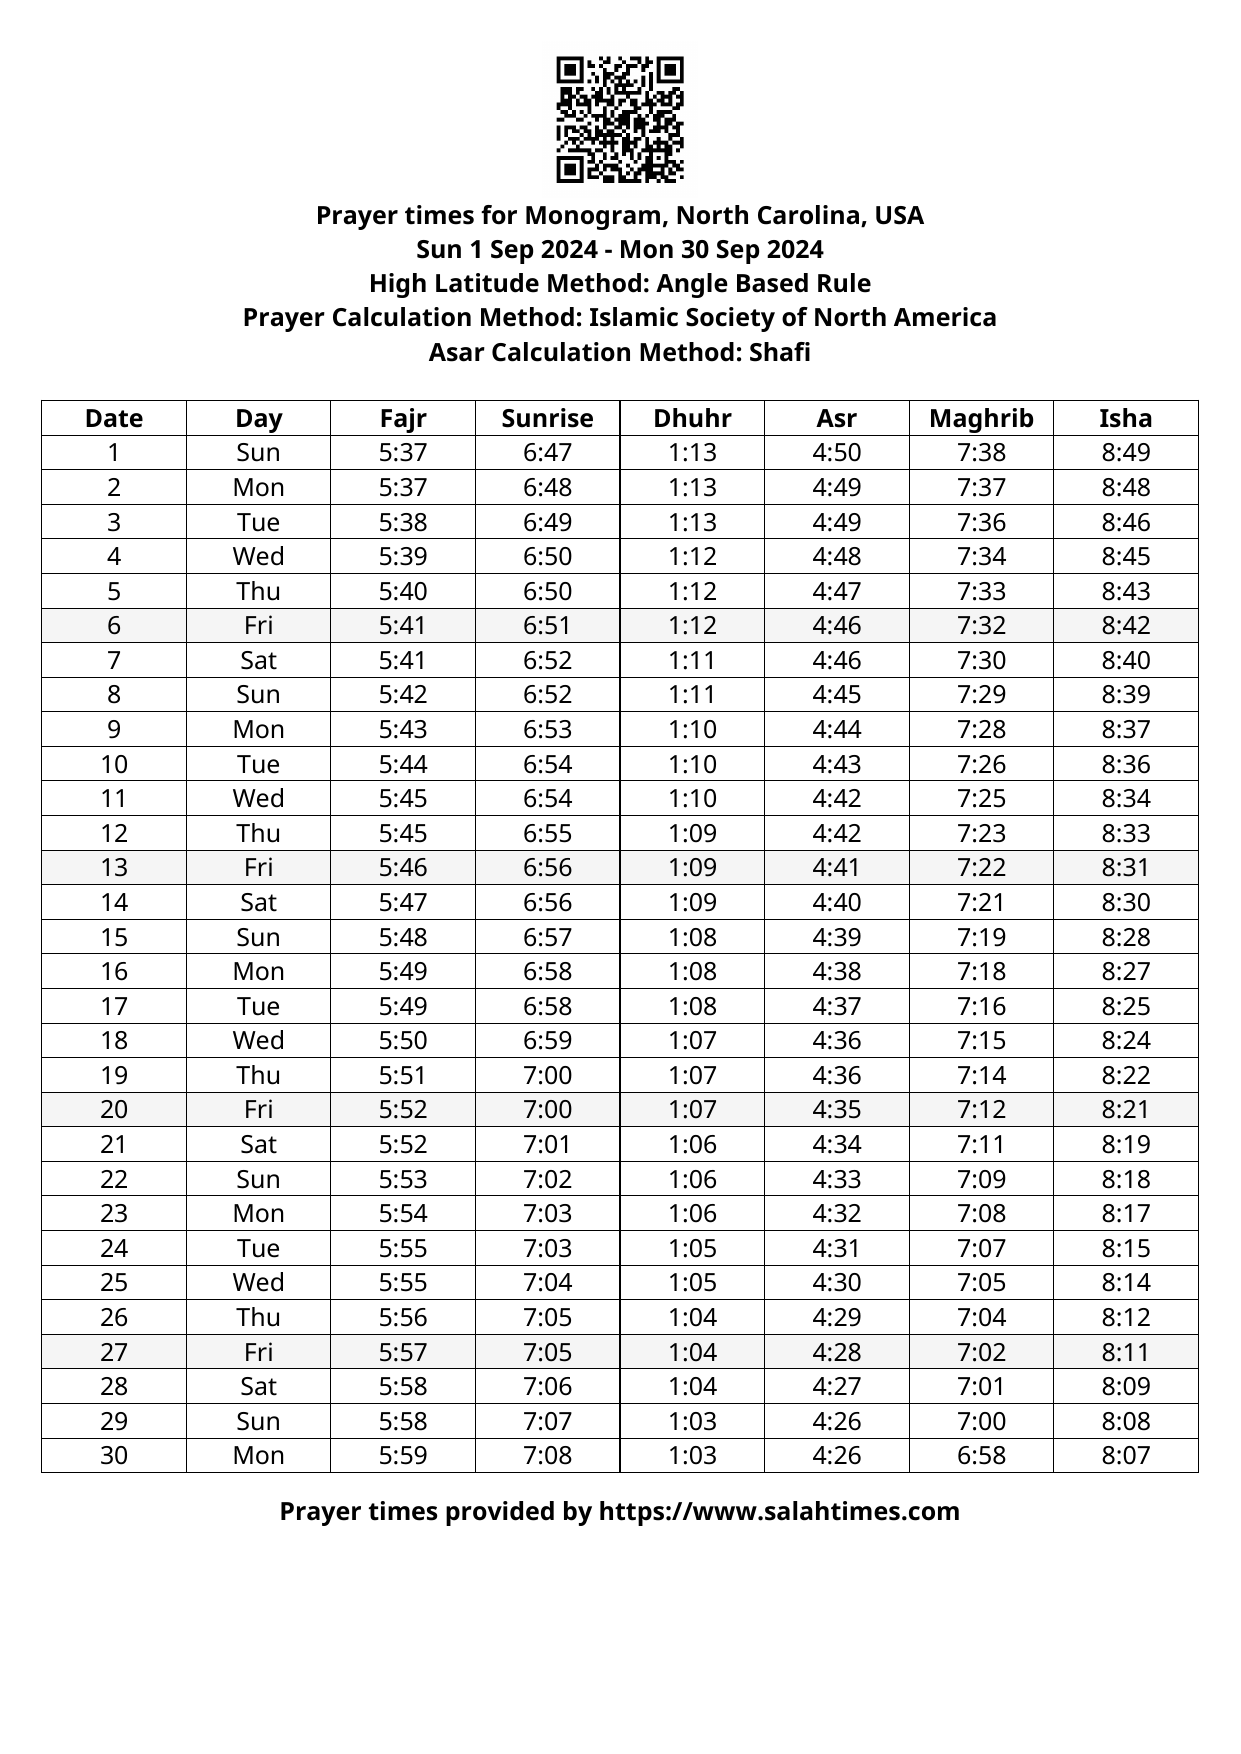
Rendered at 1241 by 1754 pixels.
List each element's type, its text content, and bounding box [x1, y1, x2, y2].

table_cell 8:11 [1054, 1335, 1198, 1368]
table_header Isha [1054, 401, 1198, 434]
table_cell 7:11 [910, 1127, 1053, 1161]
table_cell 8:27 [1054, 954, 1198, 988]
table_cell 4:27 [765, 1369, 909, 1403]
table_cell 6:54 [476, 781, 619, 815]
table_cell 5:54 [331, 1196, 475, 1230]
picture [542, 41, 699, 198]
table_cell Sun [187, 1404, 330, 1437]
table_cell Sat [187, 643, 330, 677]
table_cell 1:07 [621, 1093, 764, 1126]
table_cell 4:43 [765, 747, 909, 780]
table_cell 23 [42, 1196, 186, 1230]
table_cell 1:06 [621, 1196, 764, 1230]
table_cell Sun [187, 436, 330, 469]
table_cell 5:37 [331, 436, 475, 469]
table_cell 5 [42, 574, 186, 607]
table_cell 4:36 [765, 1058, 909, 1092]
table_cell 4 [42, 539, 186, 573]
table_cell 22 [42, 1162, 186, 1195]
table_cell 8:21 [1054, 1093, 1198, 1126]
table_cell 6:52 [476, 643, 619, 677]
table_cell 5:46 [331, 851, 475, 884]
table_cell 7:29 [910, 678, 1053, 711]
table_cell 1:10 [621, 712, 764, 746]
table_header Asr [765, 401, 909, 434]
table_cell 1:12 [621, 609, 764, 642]
table_cell 7:21 [910, 885, 1053, 919]
table_cell 8:28 [1054, 920, 1198, 953]
table_cell 6:50 [476, 539, 619, 573]
table_cell 5:47 [331, 885, 475, 919]
table_cell 1:05 [621, 1231, 764, 1264]
table_cell 5:52 [331, 1127, 475, 1161]
table_cell 1:03 [621, 1439, 764, 1472]
table_cell 6:57 [476, 920, 619, 953]
text Prayer Calculation Method: Islamic Society of North America [42, 300, 1198, 334]
table_cell 8:31 [1054, 851, 1198, 884]
table_cell 7:19 [910, 920, 1053, 953]
table_cell 4:42 [765, 816, 909, 849]
table_cell 1:09 [621, 885, 764, 919]
table_cell Thu [187, 1300, 330, 1334]
table_cell 1:13 [621, 470, 764, 504]
table_cell 5:53 [331, 1162, 475, 1195]
table_cell 7:08 [476, 1439, 619, 1472]
table_cell 5:55 [331, 1231, 475, 1264]
table_cell 25 [42, 1266, 186, 1299]
table_cell 5:55 [331, 1266, 475, 1299]
table_cell 1:03 [621, 1404, 764, 1437]
table_cell Sat [187, 1127, 330, 1161]
table_cell 14 [42, 885, 186, 919]
table_header Date [42, 401, 186, 434]
table_cell Sun [187, 920, 330, 953]
table_cell 11 [42, 781, 186, 815]
table_cell 30 [42, 1439, 186, 1472]
table_cell 7:28 [910, 712, 1053, 746]
table_cell 8:15 [1054, 1231, 1198, 1264]
table_cell 6:51 [476, 609, 619, 642]
table_header Maghrib [910, 401, 1053, 434]
table_cell 7:23 [910, 816, 1053, 849]
table_cell 4:41 [765, 851, 909, 884]
table_cell 8:40 [1054, 643, 1198, 677]
table_cell 1:06 [621, 1162, 764, 1195]
table_cell 7:16 [910, 989, 1053, 1022]
table_cell 5:42 [331, 678, 475, 711]
table_cell 1:08 [621, 989, 764, 1022]
table_cell 1:07 [621, 1058, 764, 1092]
table_cell 7:00 [910, 1404, 1053, 1437]
table_cell Mon [187, 470, 330, 504]
table_cell 8:24 [1054, 1024, 1198, 1057]
table_cell Mon [187, 712, 330, 746]
table_cell 8 [42, 678, 186, 711]
table_header Sunrise [476, 401, 619, 434]
table_cell 7:00 [476, 1093, 619, 1126]
table_cell 1:13 [621, 436, 764, 469]
table_cell 20 [42, 1093, 186, 1126]
table_cell 1:06 [621, 1127, 764, 1161]
table_cell 2 [42, 470, 186, 504]
table_cell 17 [42, 989, 186, 1022]
table_cell 8:39 [1054, 678, 1198, 711]
table_cell 6:56 [476, 885, 619, 919]
table_cell 7:01 [910, 1369, 1053, 1403]
table_cell 8:49 [1054, 436, 1198, 469]
table_cell 8:17 [1054, 1196, 1198, 1230]
table_cell 4:47 [765, 574, 909, 607]
table_cell 7:14 [910, 1058, 1053, 1092]
table_cell 5:41 [331, 609, 475, 642]
table_cell 5:49 [331, 954, 475, 988]
table_cell 13 [42, 851, 186, 884]
table_cell 5:59 [331, 1439, 475, 1472]
table_cell 8:09 [1054, 1369, 1198, 1403]
table_cell 5:58 [331, 1369, 475, 1403]
table_cell 8:07 [1054, 1439, 1198, 1472]
table_cell 1:08 [621, 954, 764, 988]
table_cell 18 [42, 1024, 186, 1057]
table_cell 8:33 [1054, 816, 1198, 849]
table_cell Mon [187, 954, 330, 988]
table_cell 7:05 [476, 1335, 619, 1368]
table_cell Wed [187, 539, 330, 573]
table_cell 7:04 [476, 1266, 619, 1299]
table_cell 5:51 [331, 1058, 475, 1092]
table_cell 1 [42, 436, 186, 469]
table_cell Wed [187, 1266, 330, 1299]
table_cell Thu [187, 574, 330, 607]
table_cell 6:47 [476, 436, 619, 469]
table_cell 26 [42, 1300, 186, 1334]
table_cell Tue [187, 1231, 330, 1264]
table_cell 1:12 [621, 574, 764, 607]
table_cell 4:49 [765, 470, 909, 504]
table_cell 6:49 [476, 505, 619, 538]
text High Latitude Method: Angle Based Rule [42, 266, 1198, 300]
table_cell 8:30 [1054, 885, 1198, 919]
table_cell 7:34 [910, 539, 1053, 573]
table_cell 6:48 [476, 470, 619, 504]
table_cell 15 [42, 920, 186, 953]
table_cell 1:04 [621, 1369, 764, 1403]
table_cell 6:54 [476, 747, 619, 780]
table_cell 5:45 [331, 781, 475, 815]
table_cell 7:33 [910, 574, 1053, 607]
table_cell 1:11 [621, 643, 764, 677]
table_cell 7:26 [910, 747, 1053, 780]
table_cell Thu [187, 816, 330, 849]
table_cell 4:48 [765, 539, 909, 573]
table_cell 10 [42, 747, 186, 780]
table_cell 8:12 [1054, 1300, 1198, 1334]
table_cell 7:02 [910, 1335, 1053, 1368]
table_cell 5:39 [331, 539, 475, 573]
table_cell 8:14 [1054, 1266, 1198, 1299]
table_header Day [187, 401, 330, 434]
table_cell 1:09 [621, 816, 764, 849]
table_cell Sun [187, 1162, 330, 1195]
table_cell 7:22 [910, 851, 1053, 884]
table_cell 3 [42, 505, 186, 538]
table_cell 5:49 [331, 989, 475, 1022]
table_cell 8:42 [1054, 609, 1198, 642]
table_cell Tue [187, 747, 330, 780]
table_cell 4:33 [765, 1162, 909, 1195]
table_cell 6:52 [476, 678, 619, 711]
table_cell 5:57 [331, 1335, 475, 1368]
table_cell 4:29 [765, 1300, 909, 1334]
table_cell 4:42 [765, 781, 909, 815]
table_cell 8:34 [1054, 781, 1198, 815]
table_cell 7:25 [910, 781, 1053, 815]
table_cell 1:08 [621, 920, 764, 953]
table_cell 1:07 [621, 1024, 764, 1057]
table_cell 7:12 [910, 1093, 1053, 1126]
table_cell 8:36 [1054, 747, 1198, 780]
table_cell 7:03 [476, 1196, 619, 1230]
table_cell 4:38 [765, 954, 909, 988]
table_cell 6:50 [476, 574, 619, 607]
table_cell 1:13 [621, 505, 764, 538]
table_cell 1:05 [621, 1266, 764, 1299]
table_cell 5:56 [331, 1300, 475, 1334]
table_cell 4:30 [765, 1266, 909, 1299]
table_cell 5:44 [331, 747, 475, 780]
table_cell 8:19 [1054, 1127, 1198, 1161]
table_cell 5:37 [331, 470, 475, 504]
table_cell 4:31 [765, 1231, 909, 1264]
table_cell 6:58 [910, 1439, 1053, 1472]
table_cell 7:07 [476, 1404, 619, 1437]
text Asar Calculation Method: Shafi [42, 334, 1198, 368]
table_cell 4:26 [765, 1404, 909, 1437]
table_cell 28 [42, 1369, 186, 1403]
table_cell 27 [42, 1335, 186, 1368]
table_cell 4:35 [765, 1093, 909, 1126]
table_cell 9 [42, 712, 186, 746]
table_cell 1:09 [621, 851, 764, 884]
table_cell 7 [42, 643, 186, 677]
table_cell 4:50 [765, 436, 909, 469]
table_cell 6:58 [476, 954, 619, 988]
text Sun 1 Sep 2024 - Mon 30 Sep 2024 [42, 232, 1198, 266]
table_cell 5:48 [331, 920, 475, 953]
table_header Dhuhr [621, 401, 764, 434]
table_cell 8:18 [1054, 1162, 1198, 1195]
table_cell 5:43 [331, 712, 475, 746]
table_cell 8:08 [1054, 1404, 1198, 1437]
table_cell 24 [42, 1231, 186, 1264]
table_cell 6:59 [476, 1024, 619, 1057]
table_cell 12 [42, 816, 186, 849]
table_cell 1:10 [621, 747, 764, 780]
table_cell 4:34 [765, 1127, 909, 1161]
table_cell 7:36 [910, 505, 1053, 538]
table_cell Fri [187, 851, 330, 884]
table_cell 8:45 [1054, 539, 1198, 573]
table_cell 1:04 [621, 1335, 764, 1368]
table_cell 4:45 [765, 678, 909, 711]
table_cell 6:55 [476, 816, 619, 849]
table_cell Sat [187, 1369, 330, 1403]
table_cell 7:09 [910, 1162, 1053, 1195]
table_cell 7:05 [476, 1300, 619, 1334]
table_cell 7:30 [910, 643, 1053, 677]
table_cell 8:25 [1054, 989, 1198, 1022]
table_cell Sat [187, 885, 330, 919]
table_cell 1:12 [621, 539, 764, 573]
table_cell 6:56 [476, 851, 619, 884]
table_cell Thu [187, 1058, 330, 1092]
table_cell 7:03 [476, 1231, 619, 1264]
text Prayer times for Monogram, North Carolina, USA [42, 198, 1198, 232]
table_cell 8:22 [1054, 1058, 1198, 1092]
table_cell 7:02 [476, 1162, 619, 1195]
table_cell 7:04 [910, 1300, 1053, 1334]
table_cell 1:04 [621, 1300, 764, 1334]
table_cell Wed [187, 781, 330, 815]
table_cell 5:41 [331, 643, 475, 677]
table_cell 8:46 [1054, 505, 1198, 538]
table_cell 5:58 [331, 1404, 475, 1437]
table_cell 7:32 [910, 609, 1053, 642]
table_cell 21 [42, 1127, 186, 1161]
table_cell 7:38 [910, 436, 1053, 469]
table_cell 4:39 [765, 920, 909, 953]
table_cell 1:10 [621, 781, 764, 815]
table_cell 6:58 [476, 989, 619, 1022]
table_cell 5:45 [331, 816, 475, 849]
table_cell 19 [42, 1058, 186, 1092]
table_cell 4:32 [765, 1196, 909, 1230]
table_cell Wed [187, 1024, 330, 1057]
table_header Fajr [331, 401, 475, 434]
table_cell 7:07 [910, 1231, 1053, 1264]
table_cell 8:48 [1054, 470, 1198, 504]
table_cell 7:08 [910, 1196, 1053, 1230]
table_cell Mon [187, 1196, 330, 1230]
table_cell 5:50 [331, 1024, 475, 1057]
table_cell Fri [187, 1093, 330, 1126]
table_cell 4:28 [765, 1335, 909, 1368]
table_cell 4:49 [765, 505, 909, 538]
table_cell 7:05 [910, 1266, 1053, 1299]
table_cell 5:38 [331, 505, 475, 538]
table_cell 5:52 [331, 1093, 475, 1126]
table_cell 7:15 [910, 1024, 1053, 1057]
table_cell 7:00 [476, 1058, 619, 1092]
table_cell 4:37 [765, 989, 909, 1022]
table_cell 4:40 [765, 885, 909, 919]
table_cell Sun [187, 678, 330, 711]
table_cell Fri [187, 1335, 330, 1368]
table_cell Fri [187, 609, 330, 642]
table_cell 8:37 [1054, 712, 1198, 746]
table_cell 7:01 [476, 1127, 619, 1161]
table_cell 5:40 [331, 574, 475, 607]
table_cell 4:36 [765, 1024, 909, 1057]
table_cell Tue [187, 505, 330, 538]
table_cell 29 [42, 1404, 186, 1437]
table_cell 4:46 [765, 643, 909, 677]
table_cell 4:26 [765, 1439, 909, 1472]
table_cell 6 [42, 609, 186, 642]
table_cell 1:11 [621, 678, 764, 711]
table_cell Tue [187, 989, 330, 1022]
table_cell 8:43 [1054, 574, 1198, 607]
table_cell 7:06 [476, 1369, 619, 1403]
table_cell 7:18 [910, 954, 1053, 988]
table_cell 4:46 [765, 609, 909, 642]
table_cell 7:37 [910, 470, 1053, 504]
table_cell Mon [187, 1439, 330, 1472]
text Prayer times provided by https://www.salahtimes.com [42, 1494, 1198, 1528]
table_cell 4:44 [765, 712, 909, 746]
table_cell 16 [42, 954, 186, 988]
table_cell 6:53 [476, 712, 619, 746]
